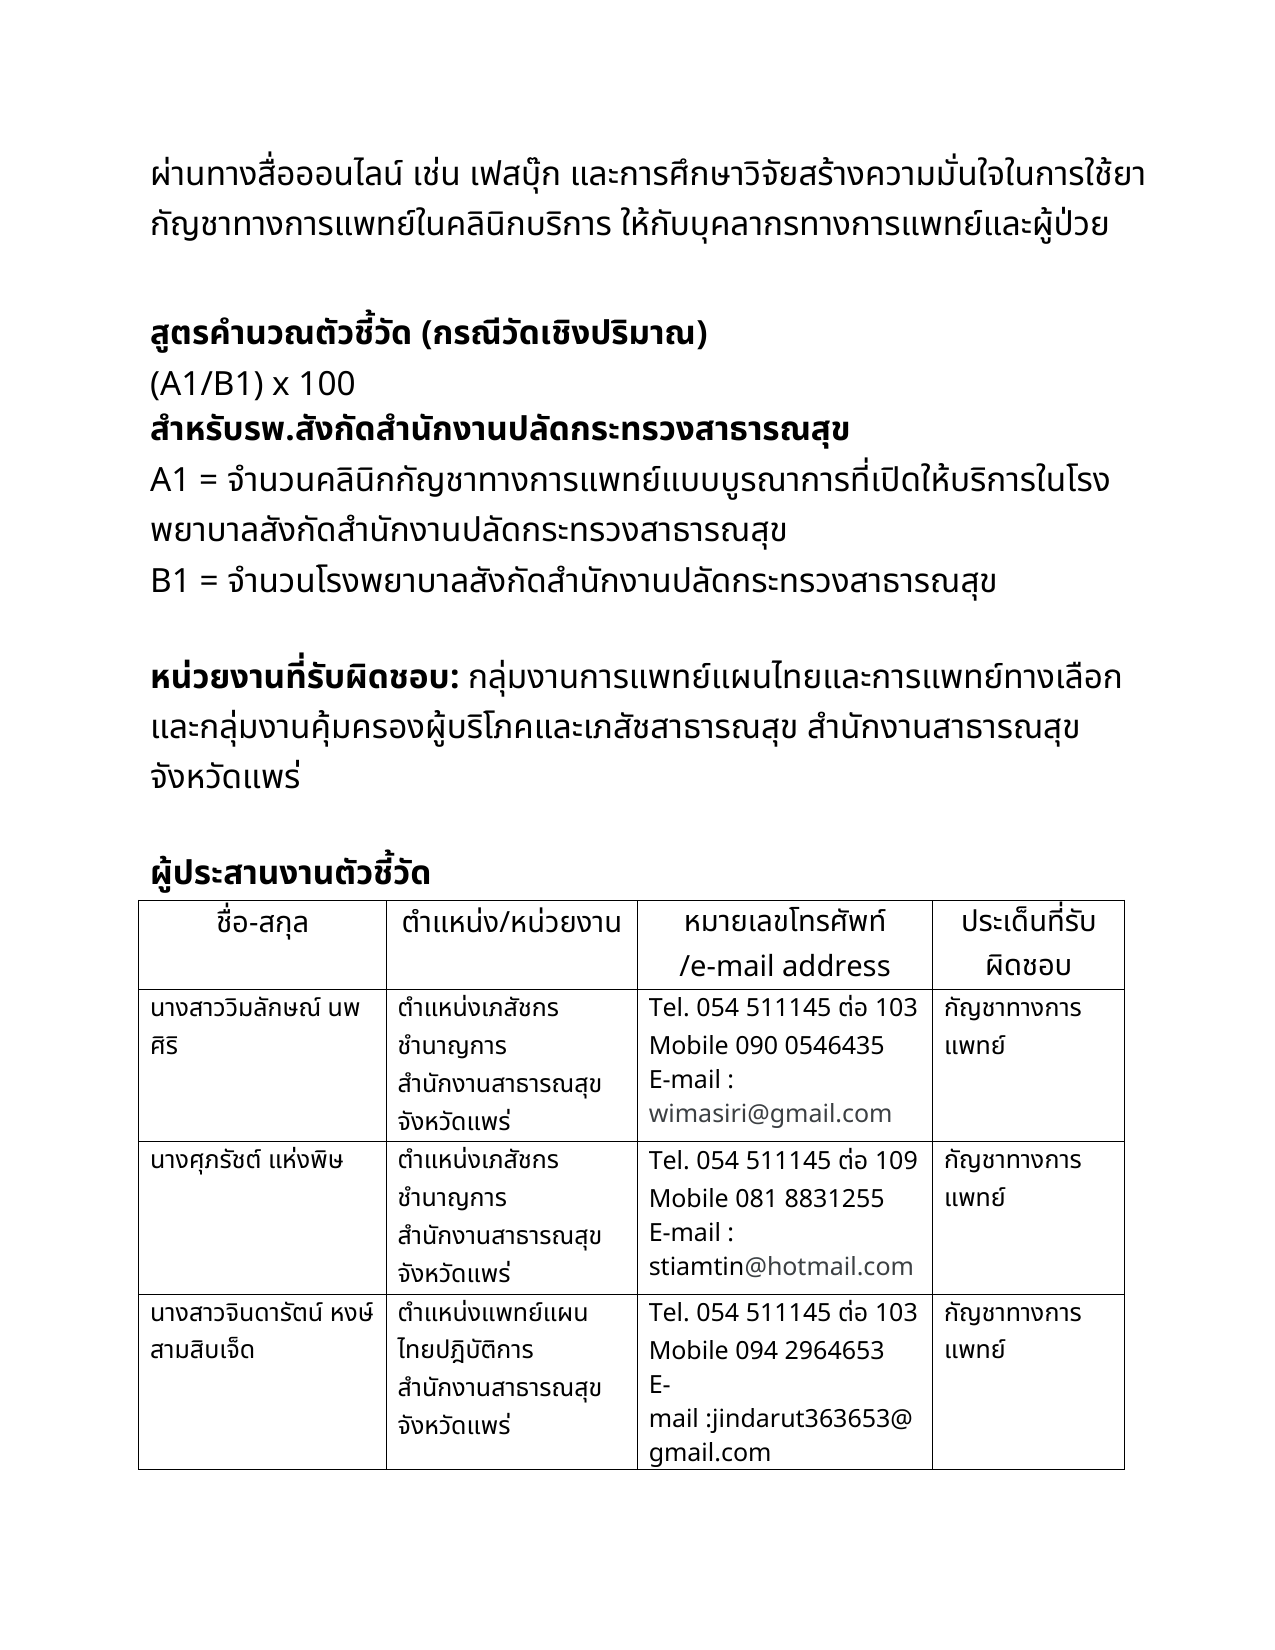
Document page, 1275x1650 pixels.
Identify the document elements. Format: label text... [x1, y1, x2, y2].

table_cell นางศุภรัชต์ แห่งพิษ [139, 1142, 386, 1293]
table_cell ตำแหน่งเภสัชกรชำนาญการ สำนักงานสาธารณสุขจังหวัดแพร่ [387, 1142, 637, 1293]
table_header ตำแหน่ง/หน่วยงาน [387, 901, 637, 989]
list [150, 150, 1152, 251]
text สำหรับรพ.สังกัดสำนักงานปลัดกระทรวงสาธารณสุข [150, 405, 1152, 455]
table_header ชื่อ-สกุล [139, 901, 386, 989]
table_cell นางสาววิมลักษณ์ นพศิริ [139, 990, 386, 1141]
table_header ประเด็นที่รับผิดชอบ [933, 901, 1124, 989]
text สูตรคำนวณตัวชี้วัด (กรณีวัดเชิงปริมาณ) [150, 309, 1152, 359]
text (A1/B1) x 100 [150, 359, 1152, 405]
text B1 = จำนวนโรงพยาบาลสังกัดสำนักงานปลัดกระทรวงสาธารณสุข [150, 556, 1152, 607]
table_cell Tel. 054 511145 ต่อ 103 Mobile 094 2964653 E-mail :jindarut363653@gmail.com [638, 1295, 932, 1469]
table_cell ตำแหน่งแพทย์แผนไทยปฎิบัติการ สำนักงานสาธารณสุขจังหวัดแพร่ [387, 1295, 637, 1469]
table_cell นางสาวจินดารัตน์ หงษ์สามสิบเจ็ด [139, 1295, 386, 1469]
table_cell กัญชาทางการแพทย์ [933, 990, 1124, 1141]
table_cell ตำแหน่งเภสัชกรชำนาญการ สำนักงานสาธารณสุขจังหวัดแพร่ [387, 990, 637, 1141]
table_header หมายเลขโทรศัพท์ /e-mail address [638, 901, 932, 989]
table_cell กัญชาทางการแพทย์ [933, 1295, 1124, 1469]
table_cell กัญชาทางการแพทย์ [933, 1142, 1124, 1293]
text หน่วยงานที่รับผิดชอบ: กลุ่มงานการแพทย์แผนไทยและการแพทย์ทางเลือก และกลุ่มงานคุ้มครองผู้บริโภคและเภสัชสาธารณสุข สำนักงานสาธารณสุขจังหวัดแพร่ [150, 652, 1152, 804]
text ผู้ประสานงานตัวชี้วัด [150, 849, 1152, 900]
text A1 = จำนวนคลินิกกัญชาทางการแพทย์แบบบูรณาการที่เปิดให้บริการในโรงพยาบาลสังกัดสำนักงานปลัดกระทรวงสาธารณสุข [150, 455, 1152, 556]
table_cell Tel. 054 511145 ต่อ 109 Mobile 081 8831255 E-mail : stiamtin@hotmail.com [638, 1142, 932, 1293]
table_cell Tel. 054 511145 ต่อ 103 Mobile 090 0546435 E-mail : wimasiri@gmail.com [638, 990, 932, 1141]
